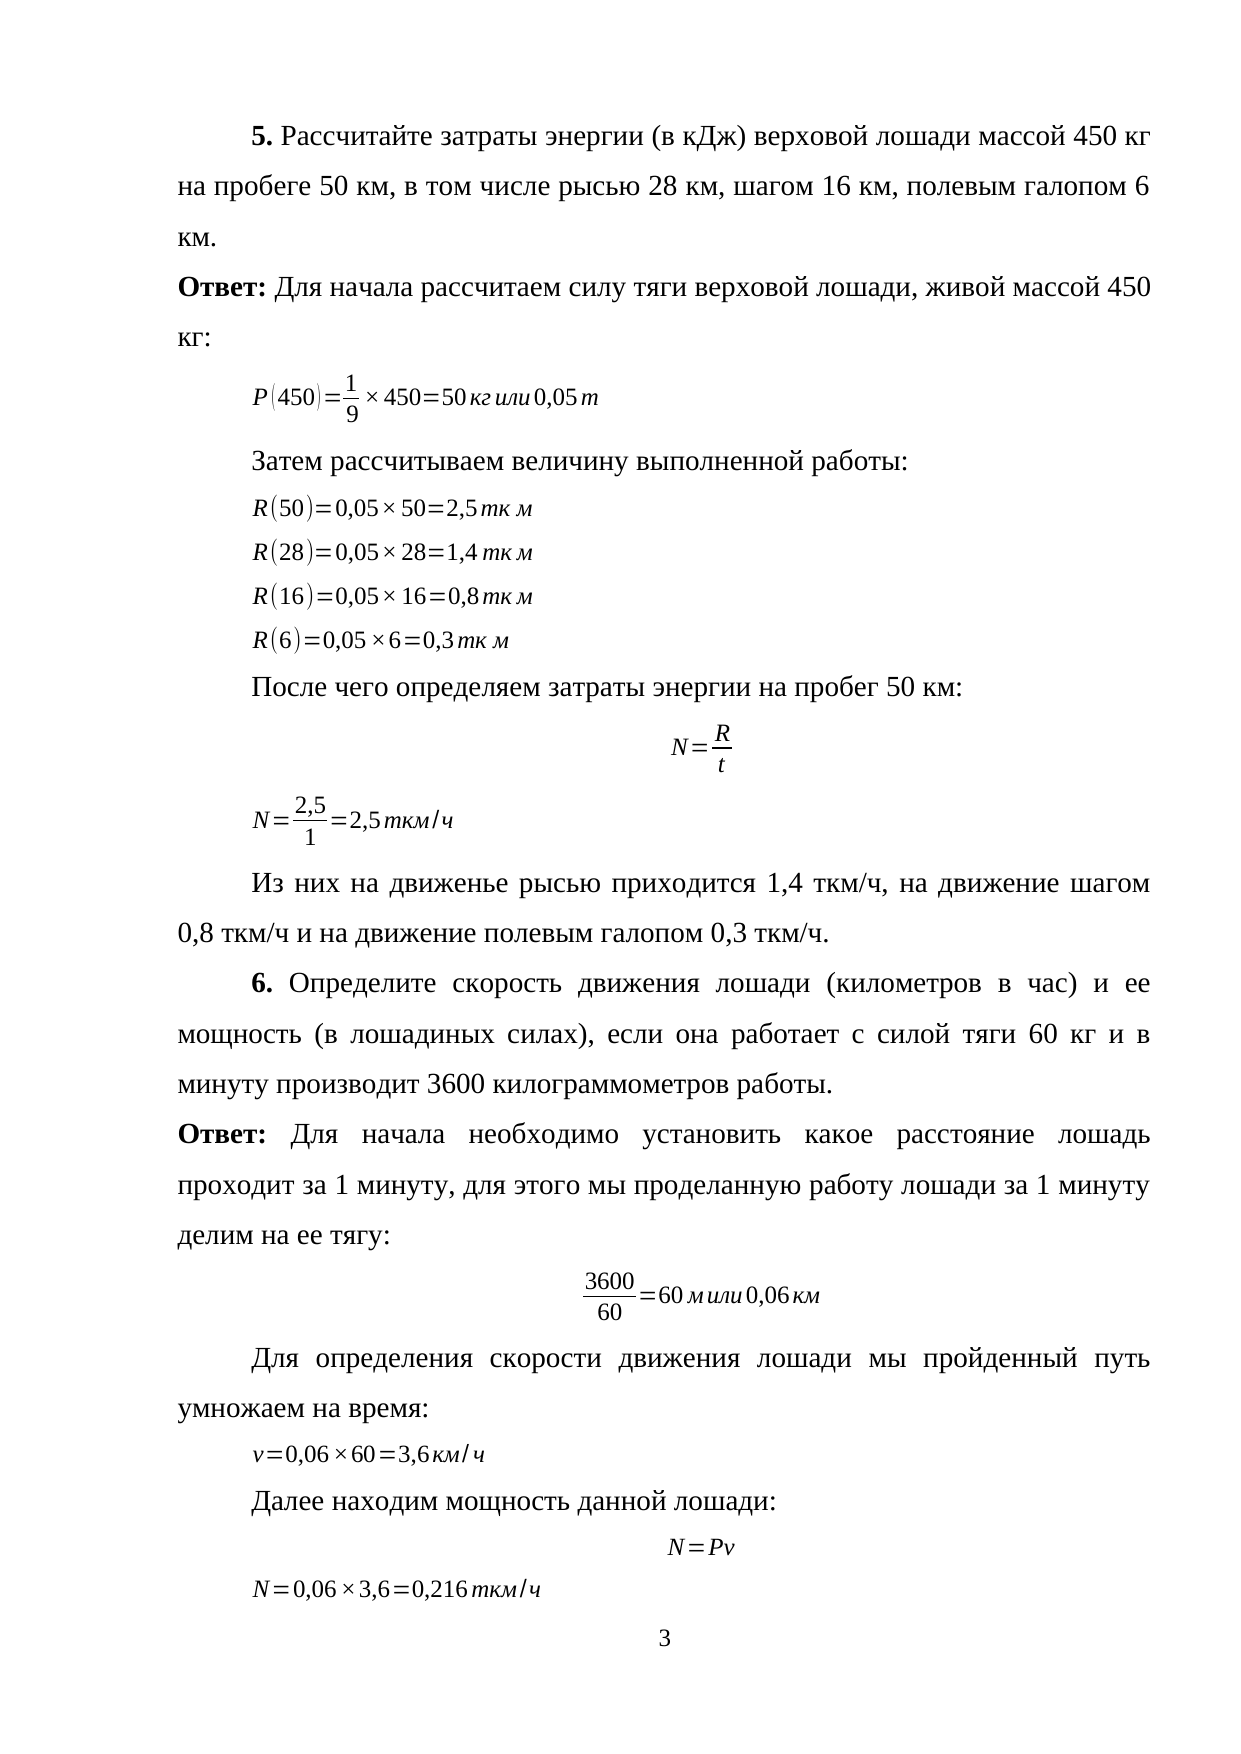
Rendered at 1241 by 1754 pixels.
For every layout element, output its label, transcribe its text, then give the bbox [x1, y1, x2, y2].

text Для определения скорости движения лошади мы пройденный путь умножаем на время: [177, 1340, 1152, 1424]
text 6. Определите скорость движения лошади (километров в час) и ее мощность (в лошадиных силах), если она работает с силой тяги 60 кг и в минуту производит 3600 килограммометров работы. [177, 966, 1152, 1100]
text Затем рассчитываем величину выполненной работы: [177, 443, 1152, 476]
text 5. Рассчитайте затраты энергии (в кДж) верховой лошади массой 450 кг на пробеге 50 км, в том числе рысью 28 км, шагом 16 км, полевым галопом 6 км. [177, 118, 1152, 252]
text После чего определяем затраты энергии на пробег 50 км: [177, 669, 1152, 702]
text Из них на движенье рысью приходится 1,4 ткм/ч, на движение шагом 0,8 ткм/ч и на движение полевым галопом 0,3 ткм/ч. [177, 865, 1152, 949]
text Далее находим мощность данной лошади: [177, 1483, 1152, 1516]
text Ответ: Для начала рассчитаем силу тяги верховой лошади, живой массой 450 кг: [177, 269, 1152, 353]
text Ответ: Для начала необходимо установить какое расстояние лошадь проходит за 1 минуту, для этого мы проделанную работу лошади за 1 минуту делим на ее тягу: [177, 1116, 1152, 1251]
